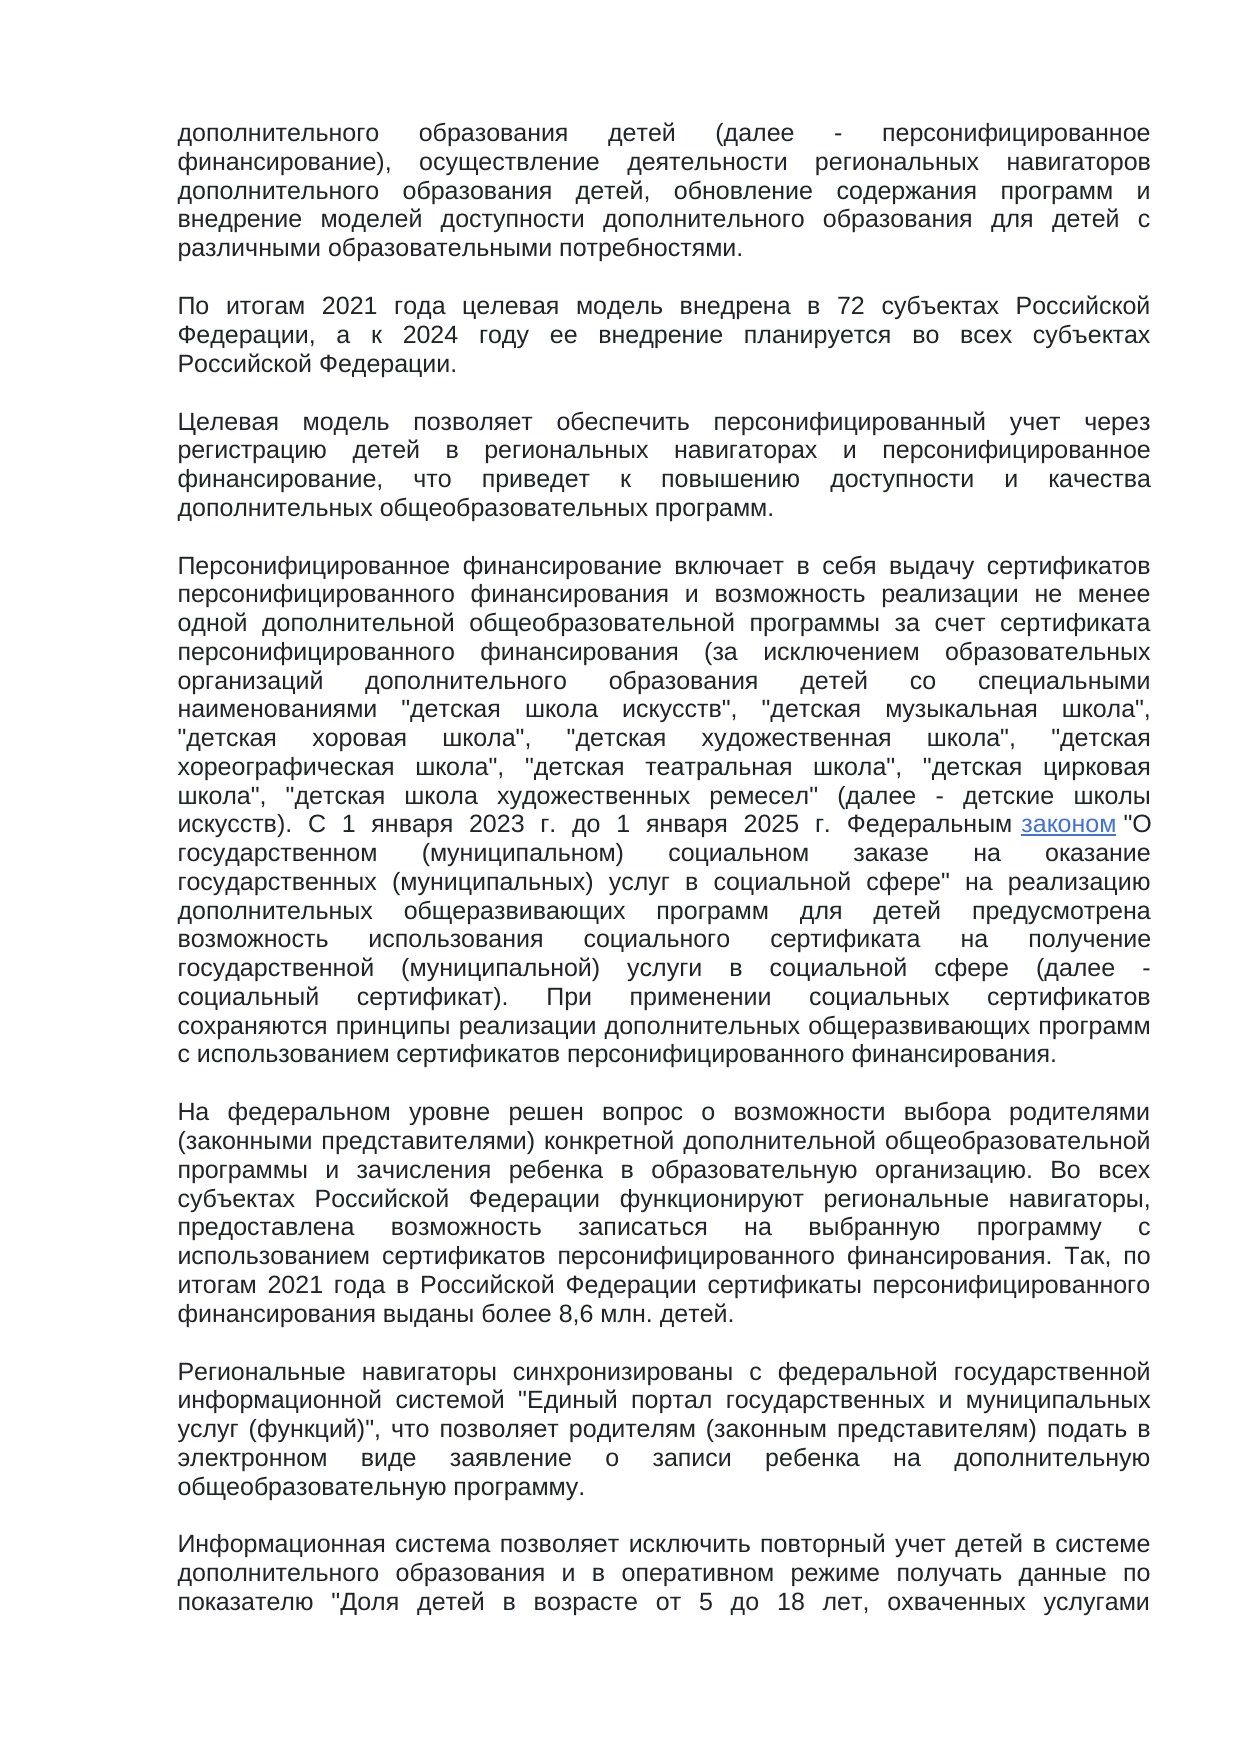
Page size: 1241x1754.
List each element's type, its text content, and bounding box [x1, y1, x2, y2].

text По итогам 2021 года целевая модель внедрена в 72 субъектах Российской Федерации, а к 2024 году ее внедрение планируется во всех субъектах Российской Федерации. [177, 291, 1152, 377]
text Целевая модель позволяет обеспечить персонифицированный учет через регистрацию детей в региональных навигаторах и персонифицированное финансирование, что приведет к повышению доступности и качества дополнительных общеобразовательных программ. [177, 406, 1152, 521]
text Региональные навигаторы синхронизированы с федеральной государственной информационной системой "Единый портал государственных и муниципальных услуг (функций)", что позволяет родителям (законным представителям) подать в электронном виде заявление о записи ребенка на дополнительную общеобразовательную программу. [177, 1356, 1152, 1500]
text Персонифицированное финансирование включает в себя выдачу сертификатов персонифицированного финансирования и возможность реализации не менее одной дополнительной общеобразовательной программы за счет сертификата персонифицированного финансирования (за исключением образовательных организаций дополнительного образования детей со специальными наименованиями "детская школа искусств", "детская музыкальная школа", "детская хоровая школа", "детская художественная школа", "детская хореографическая школа", "детская театральная школа", "детская цирковая школа", "детская школа художественных ремесел" (далее - детские школы искусств). С 1 января 2023 г. до 1 января 2025 г. Федеральным законом "О государственном (муниципальном) социальном заказе на оказание государственных (муниципальных) услуг в социальной сфере" на реализацию дополнительных общеразвивающих программ для детей предусмотрена возможность использования социального сертификата на получение государственной (муниципальной) услуги в социальной сфере (далее - социальный сертификат). При применении социальных сертификатов сохраняются принципы реализации дополнительных общеразвивающих программ с использованием сертификатов персонифицированного финансирования. [177, 551, 1152, 1068]
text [177, 1529, 1152, 1616]
text На федеральном уровне решен вопрос о возможности выбора родителями (законными представителями) конкретной дополнительной общеобразовательной программы и зачисления ребенка в образовательную организацию. Во всех субъектах Российской Федерации функционируют региональные навигаторы, предоставлена возможность записаться на выбранную программу с использованием сертификатов персонифицированного финансирования. Так, по итогам 2021 года в Российской Федерации сертификаты персонифицированного финансирования выданы более 8,6 млн. детей. [177, 1097, 1152, 1327]
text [177, 118, 1152, 262]
